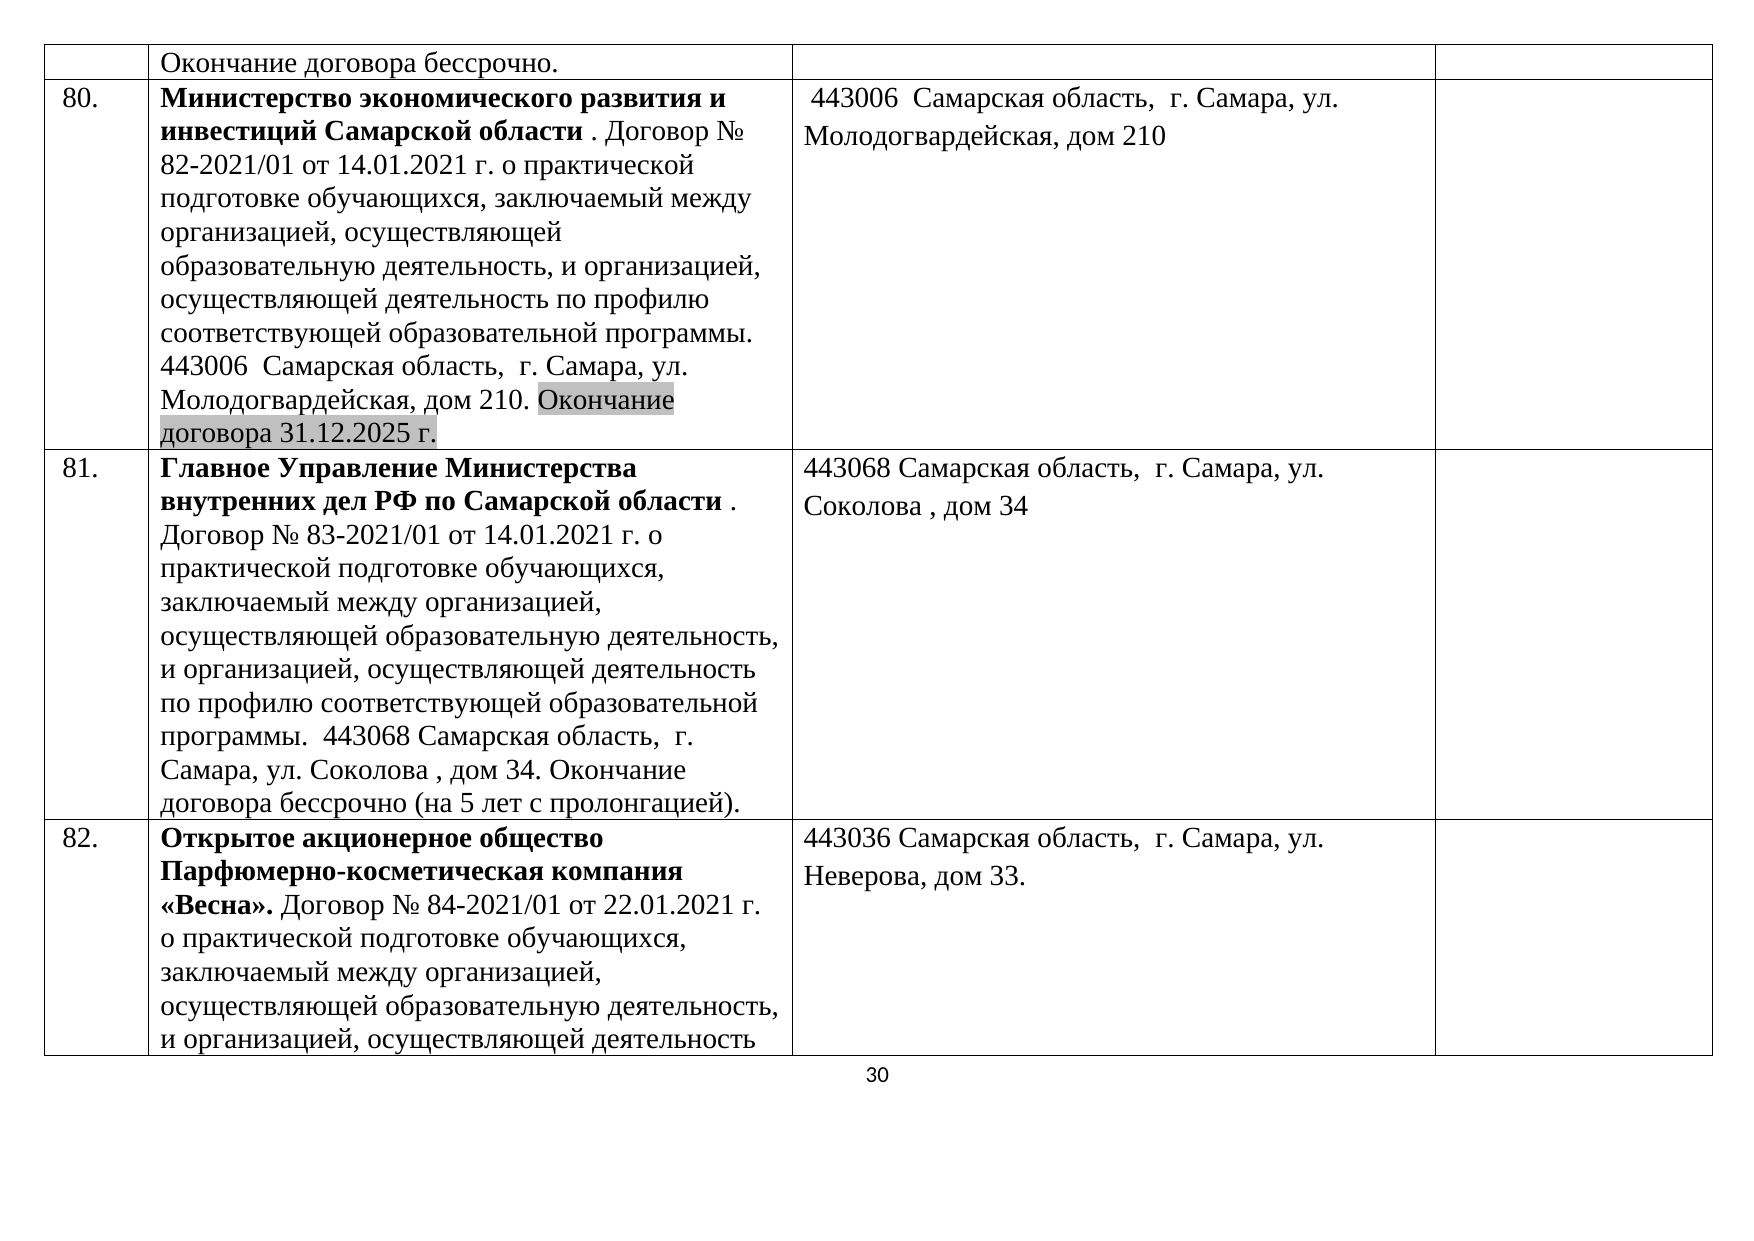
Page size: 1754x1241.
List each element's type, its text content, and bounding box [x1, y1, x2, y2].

table_cell [45, 80, 148, 449]
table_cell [149, 45, 792, 79]
table_cell [45, 820, 148, 1055]
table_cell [793, 45, 1435, 79]
table_cell [1436, 450, 1712, 819]
table_cell [45, 450, 148, 819]
table_cell Главное Управление Министерства внутренних дел РФ по Самарской области . Договор № 83-2021/01 от 14.01.2021 г. о практической подготовке обучающихся, заключаемый между организацией, осуществляющей образовательную деятельность, и организацией, осуществляющей деятельность по профилю соответствующей образовательной программы. 443068 Самарская область, г. Самара, ул. Соколова , дом 34. Окончание договора бессрочно (на 5 лет с пролонгацией). [149, 450, 792, 819]
table_cell 443006 Самарская область, г. Самара, ул. Молодогвардейская, дом 210 [793, 80, 1435, 449]
table_cell [1436, 80, 1712, 449]
table_cell [1436, 820, 1712, 1055]
table_cell [1436, 45, 1712, 79]
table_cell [149, 820, 792, 1055]
table_cell 443068 Самарская область, г. Самара, ул. Соколова , дом 34 [793, 450, 1435, 819]
table_cell Министерство экономического развития и инвестиций Самарской области . Договор № 82-2021/01 от 14.01.2021 г. о практической подготовке обучающихся, заключаемый между организацией, осуществляющей образовательную деятельность, и организацией, осуществляющей деятельность по профилю соответствующей образовательной программы. 443006 Самарская область, г. Самара, ул. Молодогвардейская, дом 210. Окончание договора 31.12.2025 г. [149, 80, 792, 449]
table_cell [45, 45, 148, 79]
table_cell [793, 820, 1435, 1055]
